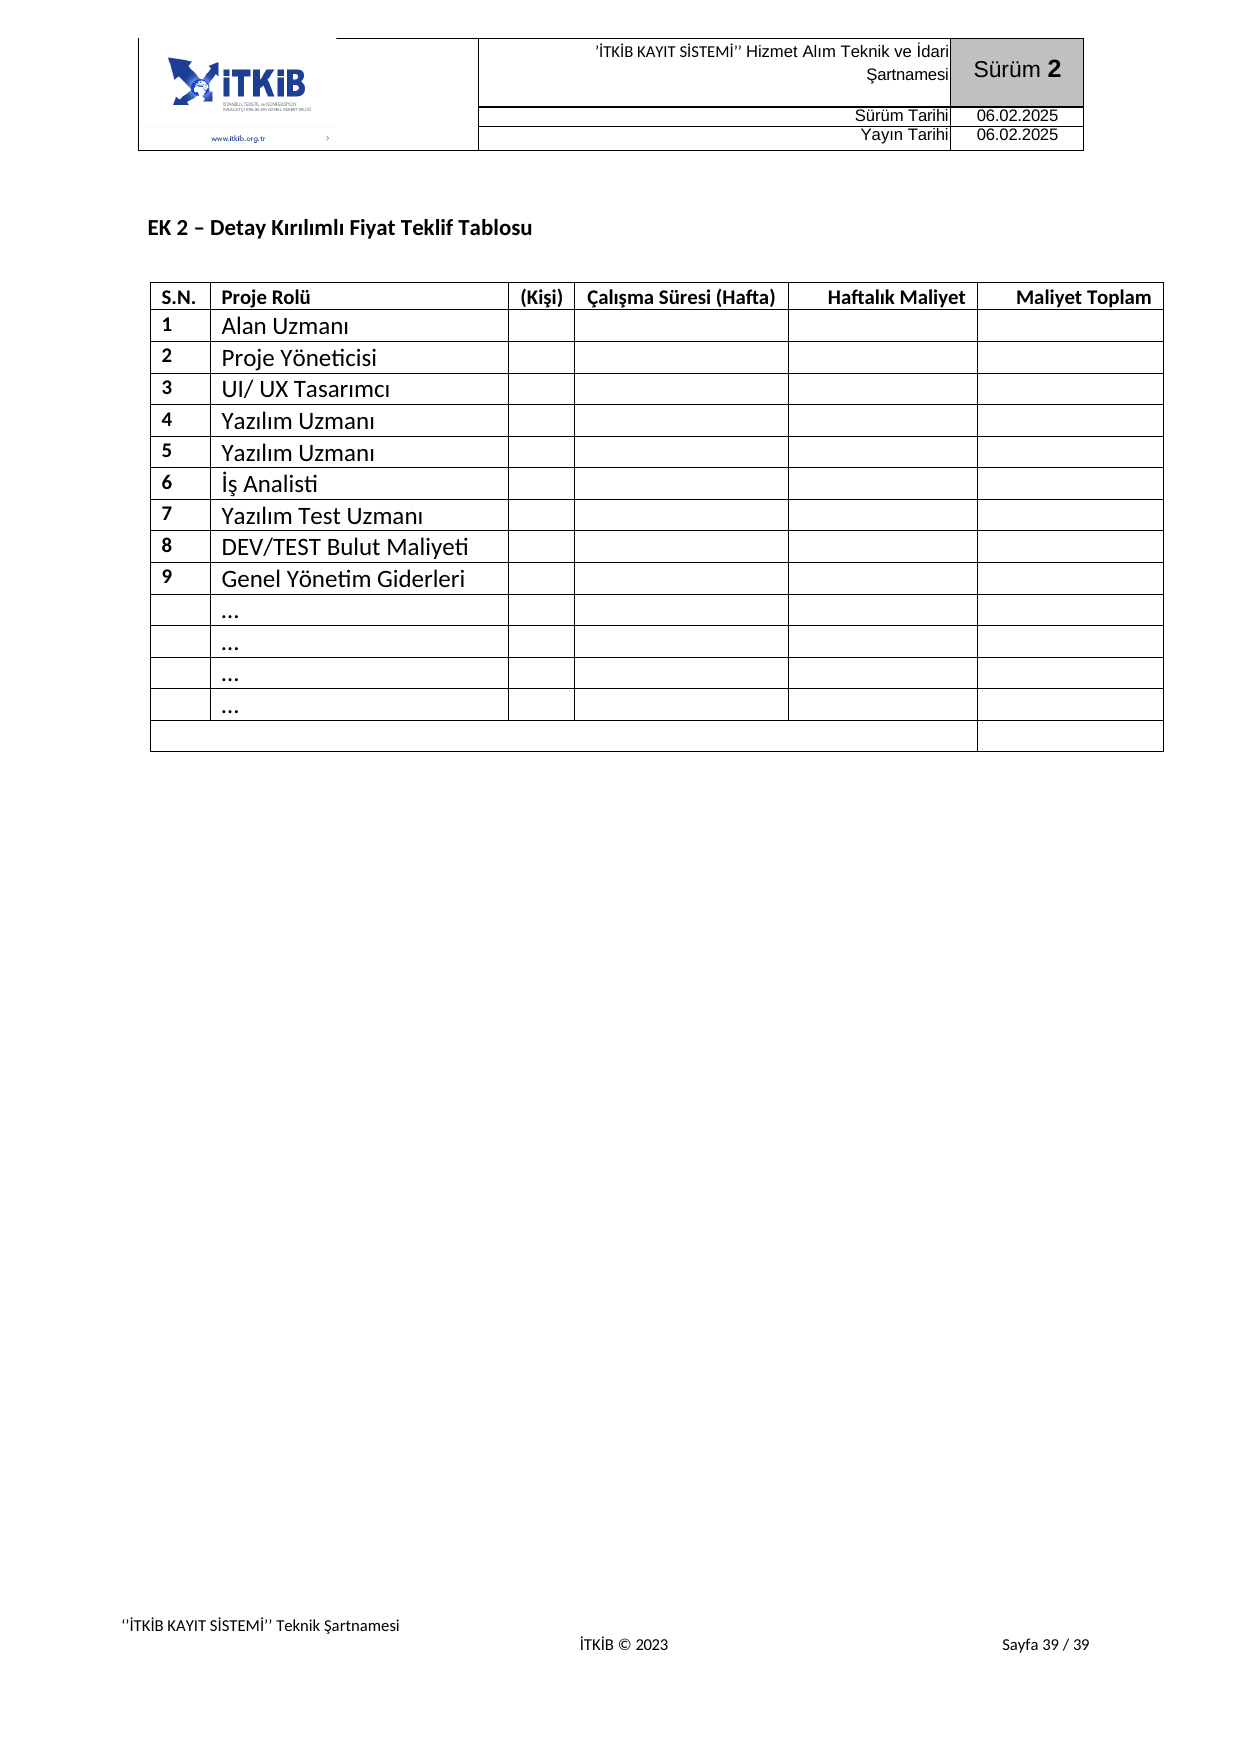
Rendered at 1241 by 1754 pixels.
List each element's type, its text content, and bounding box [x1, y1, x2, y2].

table_cell [575, 626, 788, 657]
table_cell DEV/TEST Bulut Maliyeti [211, 531, 508, 562]
table_cell [151, 658, 210, 688]
table_cell [978, 689, 1163, 720]
table_cell [509, 531, 574, 562]
table_cell [978, 658, 1163, 688]
table_cell [789, 374, 977, 404]
table_cell [978, 374, 1163, 404]
table_cell [509, 658, 574, 688]
table_cell [151, 595, 210, 625]
table_cell [509, 468, 574, 499]
table_cell Alan Uzmanı [211, 310, 508, 341]
table_cell [789, 342, 977, 372]
table_header Maliyet Toplam [978, 283, 1163, 309]
table_cell [575, 531, 788, 562]
table_cell [789, 500, 977, 530]
table_header Proje Rolü [211, 283, 508, 309]
table_cell … [211, 626, 508, 657]
table_cell [575, 689, 788, 720]
table_cell [575, 374, 788, 404]
table_cell [789, 468, 977, 499]
table_cell 6 [151, 468, 210, 499]
table_cell [575, 658, 788, 688]
table_cell [789, 310, 977, 341]
table_cell [978, 405, 1163, 436]
table_cell Yazılım Uzmanı [211, 437, 508, 467]
table_cell Proje Yöneticisi [211, 342, 508, 372]
table_cell 5 [151, 437, 210, 467]
table_cell 1 [151, 310, 210, 341]
table_cell [789, 531, 977, 562]
table_cell [509, 500, 574, 530]
table_cell [575, 500, 788, 530]
table_cell [978, 595, 1163, 625]
table_cell [509, 405, 574, 436]
table_cell [978, 626, 1163, 657]
table_cell [509, 342, 574, 372]
table_cell [151, 721, 977, 751]
table_cell [978, 531, 1163, 562]
table_cell [789, 563, 977, 593]
table_header (Kişi) [509, 283, 574, 309]
table_cell [789, 626, 977, 657]
table_cell [978, 721, 1163, 751]
table_cell [509, 595, 574, 625]
table_cell [575, 595, 788, 625]
table_cell UI/ UX Tasarımcı [211, 374, 508, 404]
table_cell 2 [151, 342, 210, 372]
subtitle EK 2 – Detay Kırılımlı Fiyat Teklif Tablosu [147, 213, 1163, 241]
table_cell [978, 310, 1163, 341]
table_cell [789, 689, 977, 720]
table_cell [509, 437, 574, 467]
table_cell … [211, 689, 508, 720]
table_cell [509, 310, 574, 341]
table_cell [151, 689, 210, 720]
table_header Çalışma Süresi (Hafta) [575, 283, 788, 309]
table_cell İş Analisti [211, 468, 508, 499]
picture [139, 38, 337, 150]
table_cell 3 [151, 374, 210, 404]
table_cell … [211, 595, 508, 625]
table_cell … [211, 658, 508, 688]
table_header Haftalık Maliyet [789, 283, 977, 309]
table_cell [509, 374, 574, 404]
table_cell [789, 595, 977, 625]
table_cell [789, 658, 977, 688]
table_cell [509, 626, 574, 657]
table_cell [575, 563, 788, 593]
table_cell [978, 437, 1163, 467]
table_cell [978, 563, 1163, 593]
table_cell [151, 626, 210, 657]
table_cell [575, 405, 788, 436]
table_cell 4 [151, 405, 210, 436]
table_cell Yazılım Test Uzmanı [211, 500, 508, 530]
table_cell [509, 689, 574, 720]
table_cell 7 [151, 500, 210, 530]
table_cell [575, 437, 788, 467]
table_cell 8 [151, 531, 210, 562]
table_cell [978, 342, 1163, 372]
table_cell Yazılım Uzmanı [211, 405, 508, 436]
table_cell [789, 437, 977, 467]
table_cell [978, 500, 1163, 530]
table_cell [978, 468, 1163, 499]
table_cell [575, 342, 788, 372]
table_cell [509, 563, 574, 593]
table_header S.N. [151, 283, 210, 309]
table_cell 9 [151, 563, 210, 593]
table_cell [575, 310, 788, 341]
table_cell [575, 468, 788, 499]
table_cell Genel Yönetim Giderleri [211, 563, 508, 593]
table_cell [789, 405, 977, 436]
